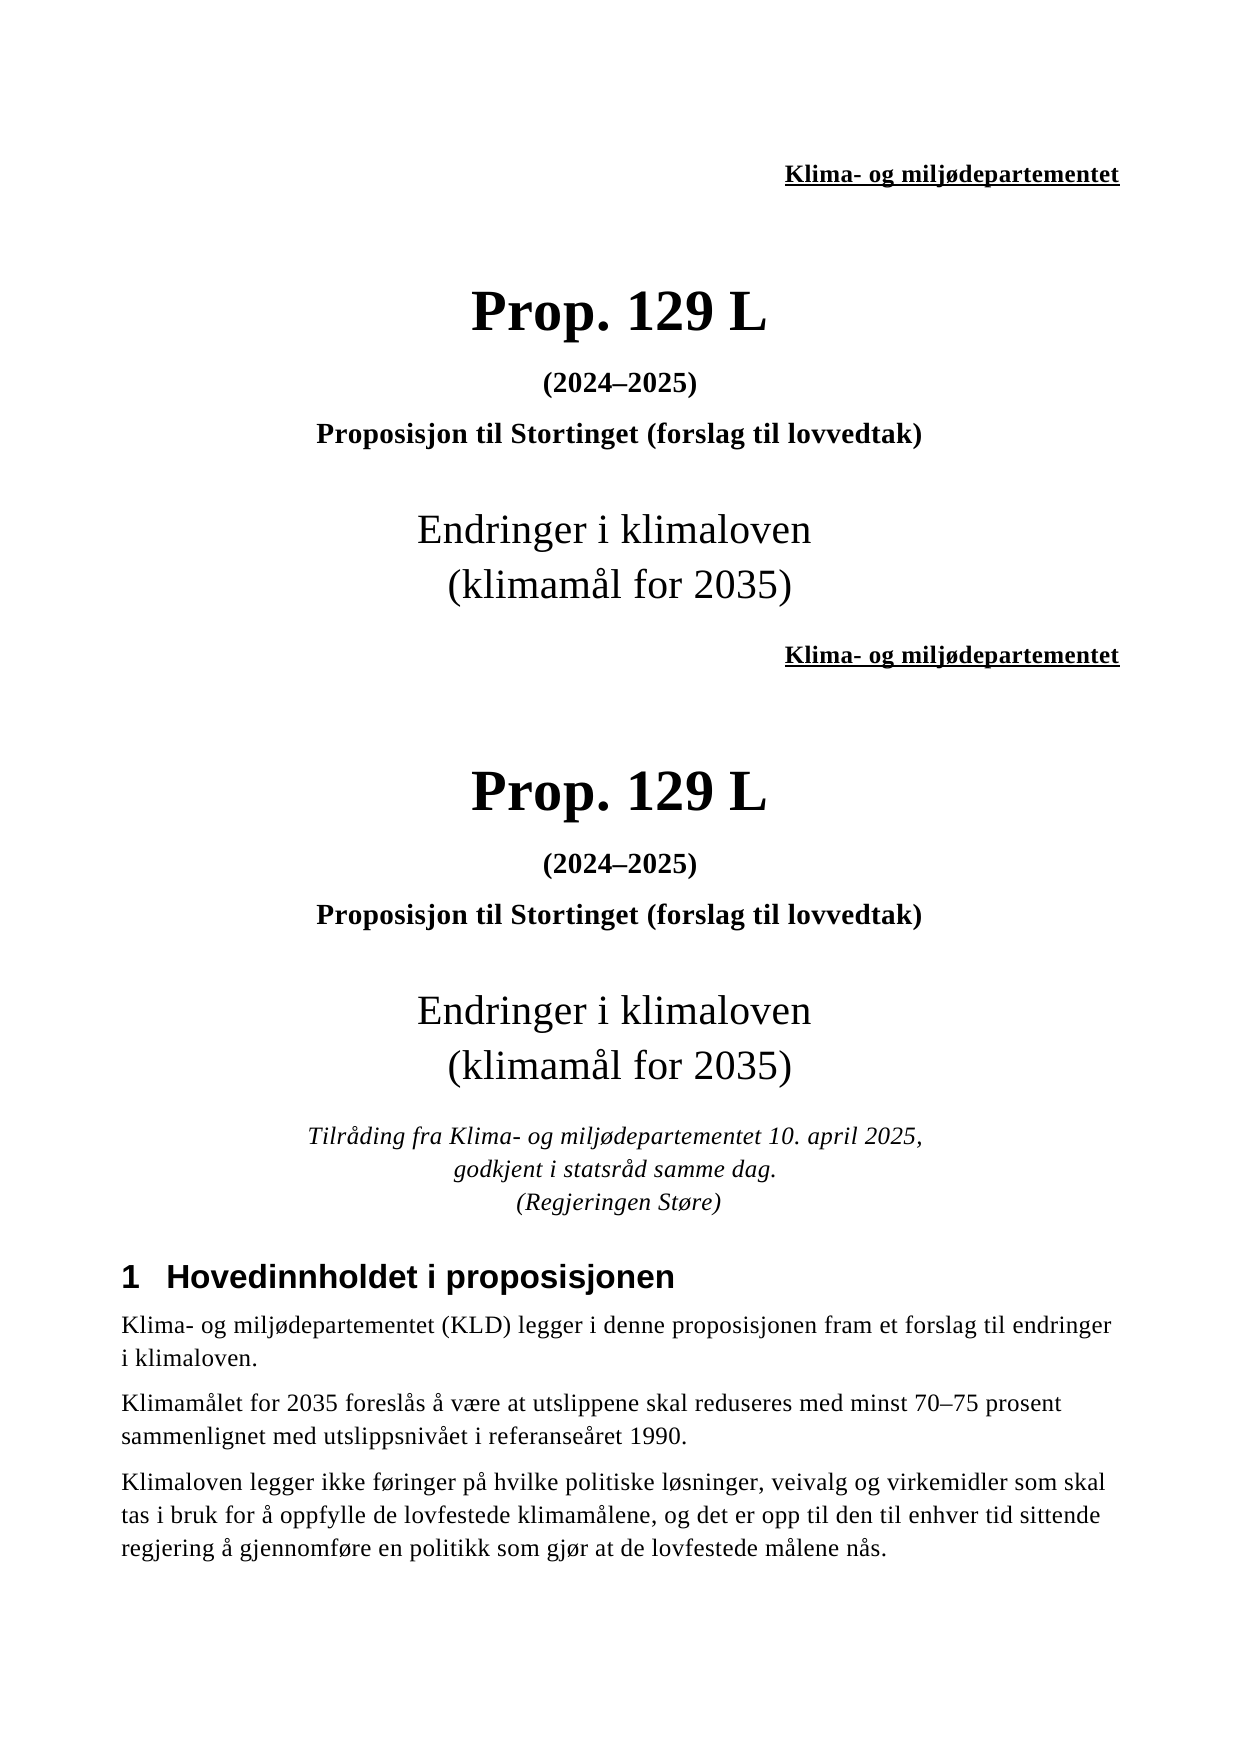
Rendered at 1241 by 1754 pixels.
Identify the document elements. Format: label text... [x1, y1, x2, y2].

text Tilråding fra Klima- og miljødepartementet 10. april 2025, godkjent i statsråd samme dag. (Regjeringen Støre) [121, 1121, 1119, 1216]
text (2024–2025) [121, 846, 1119, 879]
subtitle Hovedinnholdet i proposisjonen [121, 1257, 1119, 1296]
text Proposisjon til Stortinget (forslag til lovvedtak) [121, 416, 1119, 450]
text Klimamålet for 2035 foreslås å være at utslippene skal reduseres med minst 70–75 prosent sammenlignet med utslippsnivået i referanseåret 1990. [121, 1388, 1119, 1450]
text Proposisjon til Stortinget (forslag til lovvedtak) [121, 897, 1119, 931]
text Klima- og miljødepartementet [121, 159, 1119, 188]
text Prop. 129 L [121, 276, 1119, 343]
text Klima- og miljødepartementet [121, 640, 1119, 669]
text Klima- og miljødepartementet (KLD) legger i denne proposisjonen fram et forslag til endringer i klimaloven. [121, 1310, 1119, 1372]
text Prop. 129 L [121, 756, 1119, 823]
text (2024–2025) [121, 365, 1119, 399]
text Klimaloven legger ikke føringer på hvilke politiske løsninger, veivalg og virkemidler som skal tas i bruk for å oppfylle de lovfestede klimamålene, og det er opp til den til enhver tid sittende regjering å gjennomføre en politikk som gjør at de lovfestede målene nås. [121, 1467, 1119, 1562]
text Endringer i klimaloven (klimamål for 2035) [121, 505, 1119, 608]
text Endringer i klimaloven (klimamål for 2035) [121, 986, 1119, 1088]
